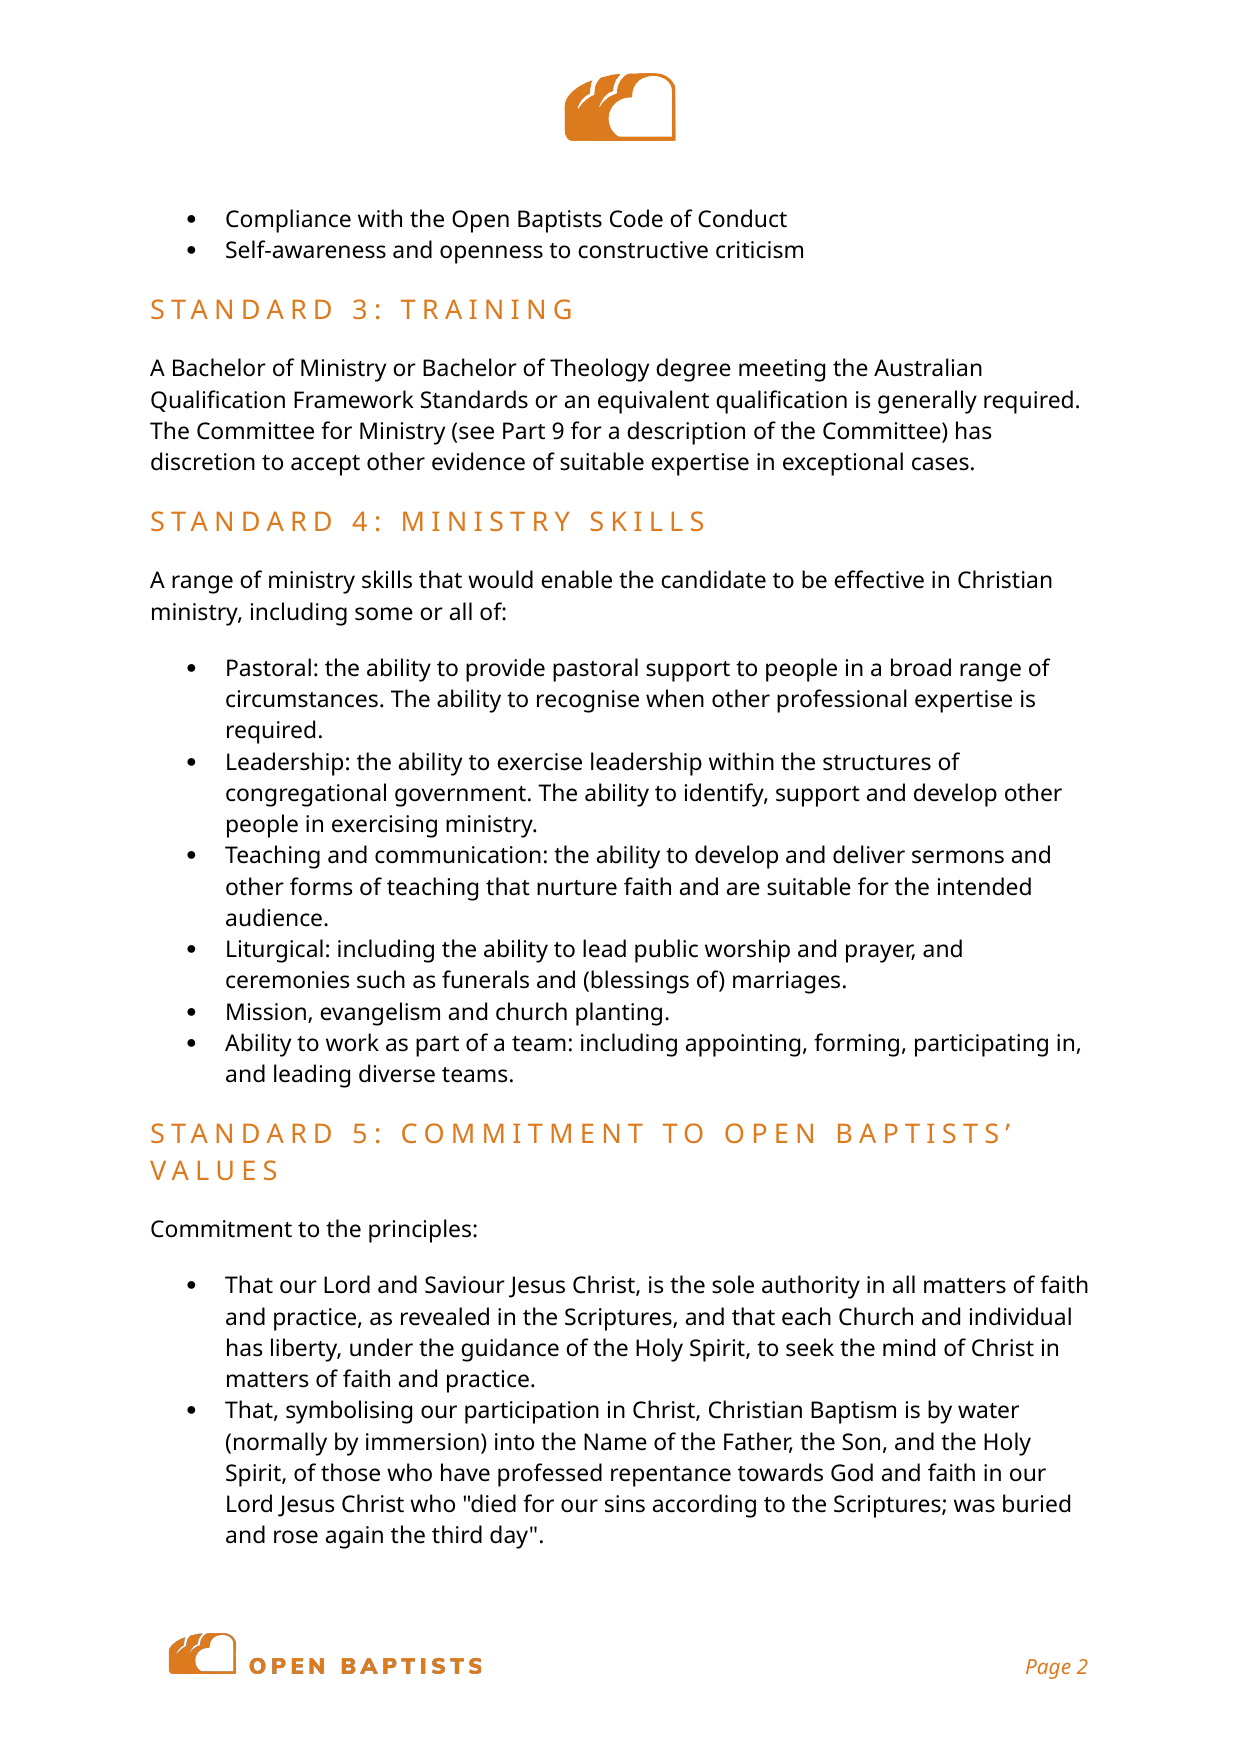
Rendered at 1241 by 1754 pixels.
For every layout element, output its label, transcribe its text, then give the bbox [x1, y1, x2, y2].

list That, symbolising our participation in Christ, Christian Baptism is by water (normally by immersion) into the Name of the Father, the Son, and the Holy Spirit, of those who have professed repentance towards God and faith in our Lord Jesus Christ who "died for our sins according to the Scriptures; was buried and rose again the third day". [187, 1394, 1090, 1550]
list Leadership: the ability to exercise leadership within the structures of congregational government. The ability to identify, support and develop other people in exercising ministry. [187, 745, 1090, 839]
text A range of ministry skills that would enable the candidate to be effective in Christian ministry, including some or all of: [150, 564, 1090, 627]
list Teaching and communication: the ability to develop and deliver sermons and other forms of teaching that nurture faith and are suitable for the intended audience. [187, 839, 1090, 933]
list Mission, evangelism and church planting. [187, 995, 1090, 1027]
list That our Lord and Saviour Jesus Christ, is the sole authority in all matters of faith and practice, as revealed in the Scriptures, and that each Church and individual has liberty, under the guidance of the Holy Spirit, to seek the mind of Christ in matters of faith and practice. [187, 1269, 1090, 1394]
subtitle Standard 5: Commitment to Open Baptists’ Values [150, 1114, 1090, 1188]
list Pastoral: the ability to provide pastoral support to people in a broad range of circumstances. The ability to recognise when other professional expertise is required. [187, 652, 1090, 745]
list Self-awareness and openness to constructive criticism [187, 234, 1090, 265]
list Liturgical: including the ability to lead public worship and prayer, and ceremonies such as funerals and (blessings of) marriages. [187, 933, 1090, 995]
text A Bachelor of Ministry or Bachelor of Theology degree meeting the Australian Qualification Framework Standards or an equivalent qualification is generally required. The Committee for Ministry (see Part 9 for a description of the Committee) has discretion to accept other evidence of suitable expertise in exceptional cases. [150, 352, 1090, 477]
subtitle Standard 3: Training [150, 290, 1090, 327]
text Commitment to the principles: [150, 1213, 1090, 1244]
subtitle Standard 4: Ministry Skills [150, 502, 1090, 539]
list Compliance with the Open Baptists Code of Conduct [187, 203, 1090, 234]
list Ability to work as part of a team: including appointing, forming, participating in, and leading diverse teams. [187, 1027, 1090, 1089]
picture [564, 73, 676, 141]
